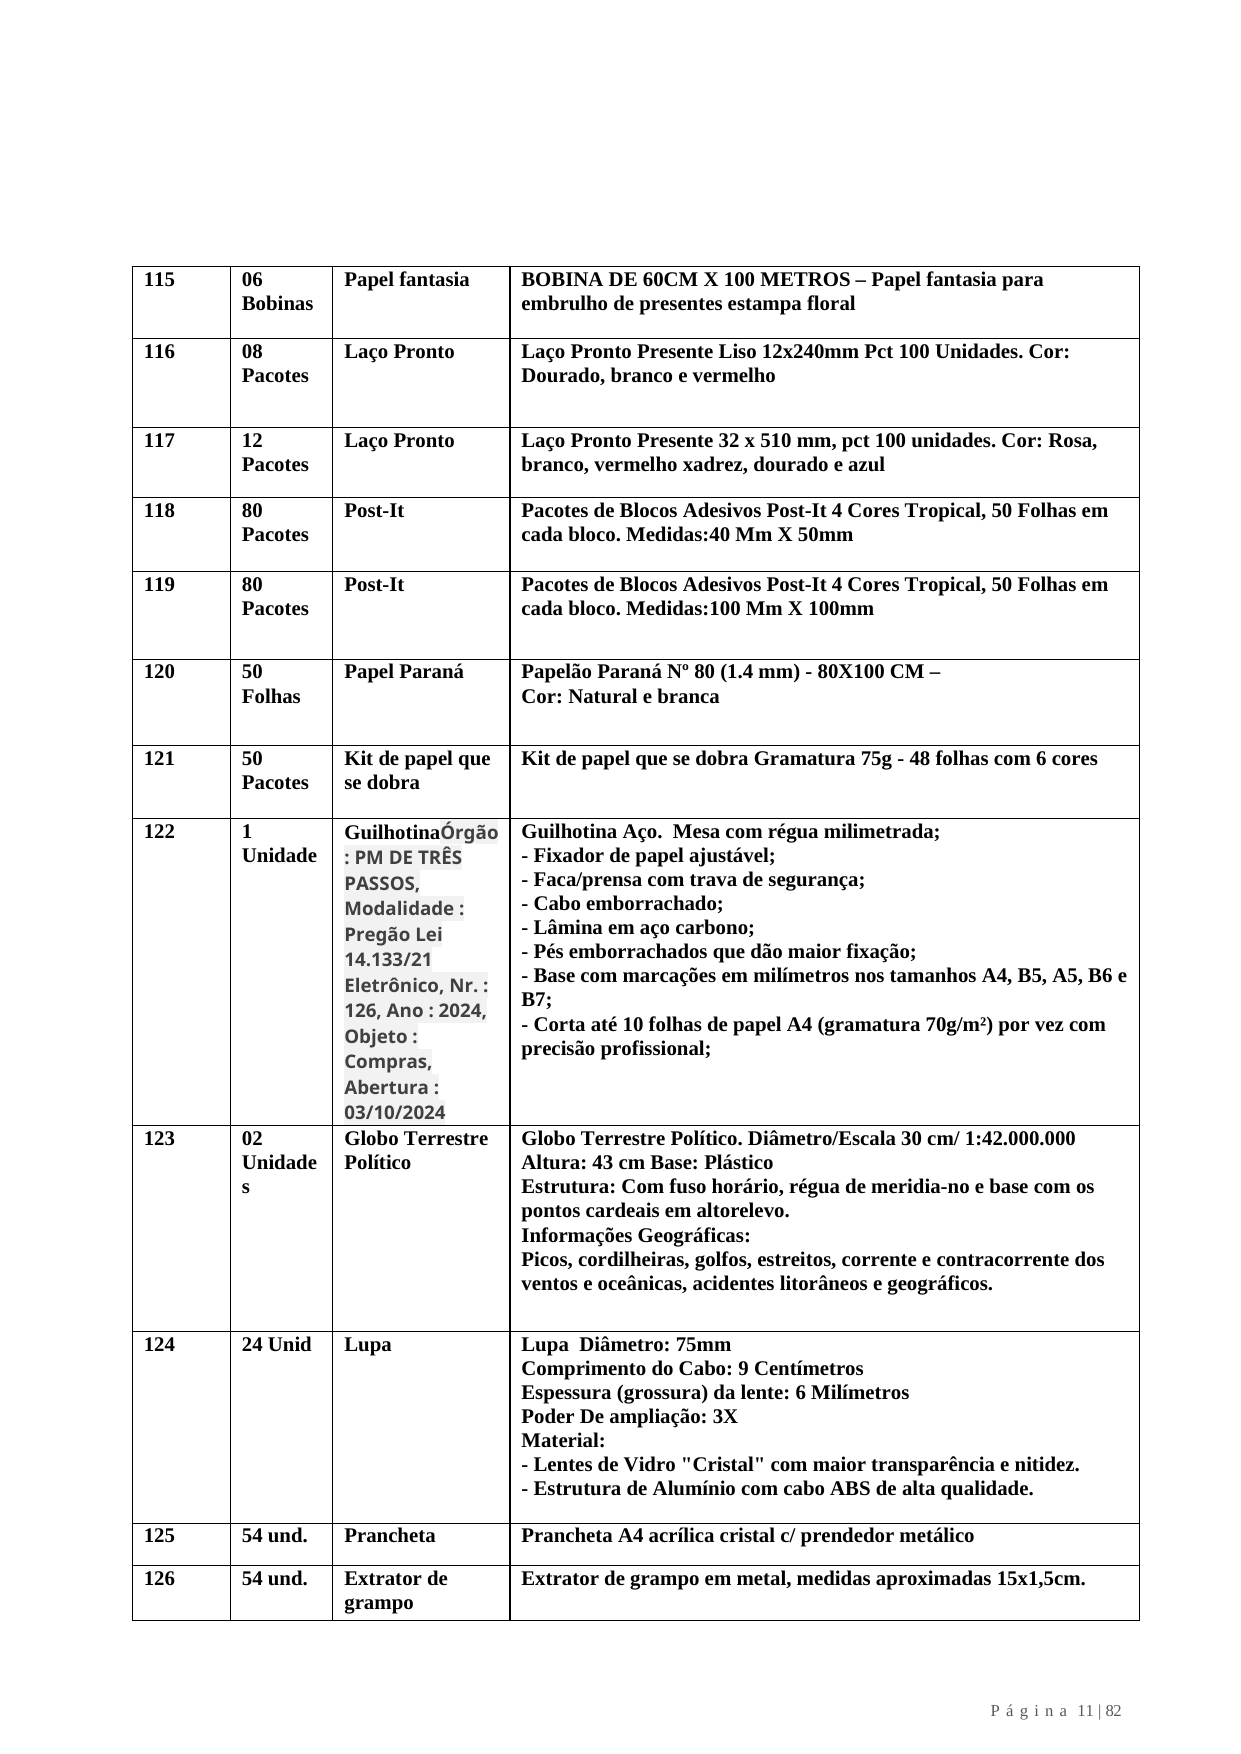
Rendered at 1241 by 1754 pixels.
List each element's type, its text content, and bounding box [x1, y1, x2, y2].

table_cell Papelão Paraná Nº 80 (1.4 mm) - 80X100 CM – Cor: Natural e branca [511, 660, 1139, 744]
table_cell Laço Pronto [333, 339, 509, 427]
table_cell 50 Folhas [231, 660, 332, 744]
table_cell Kit de papel que se dobra Gramatura 75g - 48 folhas com 6 cores [511, 746, 1139, 818]
table_cell Papel fantasia [333, 267, 509, 337]
table_cell Pacotes de Blocos Adesivos Post-It 4 Cores Tropical, 50 Folhas em cada bloco. Medidas:40 Mm X 50mm [511, 498, 1139, 571]
table_cell 119 [133, 572, 230, 658]
table_cell Extrator de grampo [333, 1566, 509, 1620]
table_cell Kit de papel que se dobra [333, 746, 509, 818]
table_cell Lupa Diâmetro: 75mm Comprimento do Cabo: 9 Centímetros Espessura (grossura) da lente: 6 Milímetros Poder De ampliação: 3X Material: - Lentes de Vidro "Cristal" com maior transparência e nitidez. - Estrutura de Alumínio com cabo ABS de alta qualidade. [511, 1332, 1139, 1522]
table_cell BOBINA DE 60CM X 100 METROS – Papel fantasia para embrulho de presentes estampa floral [511, 267, 1139, 337]
table_cell 118 [133, 498, 230, 571]
table_cell Papel Paraná [333, 660, 509, 744]
table_cell 120 [133, 660, 230, 744]
table_cell 80 Pacotes [231, 498, 332, 571]
table_cell Prancheta [333, 1524, 509, 1565]
table_cell 116 [133, 339, 230, 427]
table_cell 54 und. [231, 1524, 332, 1565]
table_cell Post-It [333, 498, 509, 571]
table_cell Globo Terrestre Político. Diâmetro/Escala 30 cm/ 1:42.000.000 Altura: 43 cm Base: Plástico Estrutura: Com fuso horário, régua de meridia-no e base com os pontos cardeais em altorelevo. Informações Geográficas: Picos, cordilheiras, golfos, estreitos, corrente e contracorrente dos ventos e oceânicas, acidentes litorâneos e geográficos. [511, 1126, 1139, 1331]
table_cell Laço Pronto Presente 32 x 510 mm, pct 100 unidades. Cor: Rosa, branco, vermelho xadrez, dourado e azul [511, 428, 1139, 497]
table_cell 115 [133, 267, 230, 337]
table_cell 12 Pacotes [231, 428, 332, 497]
table_cell 06 Bobinas [231, 267, 332, 337]
table_cell 54 und. [231, 1566, 332, 1620]
table_cell Guilhotina Aço. Mesa com régua milimetrada; - Fixador de papel ajustável; - Faca/prensa com trava de segurança; - Cabo emborrachado; - Lâmina em aço carbono; - Pés emborrachados que dão maior fixação; - Base com marcações em milímetros nos tamanhos A4, B5, A5, B6 e B7; - Corta até 10 folhas de papel A4 (gramatura 70g/m²) por vez com precisão profissional; [511, 819, 1139, 1125]
table_cell 124 [133, 1332, 230, 1522]
table_cell Laço Pronto Presente Liso 12x240mm Pct 100 Unidades. Cor: Dourado, branco e vermelho [511, 339, 1139, 427]
table_cell 80 Pacotes [231, 572, 332, 658]
table_cell 1 Unidade [231, 819, 332, 1125]
table_cell 08 Pacotes [231, 339, 332, 427]
table_cell 02 Unidades [231, 1126, 332, 1331]
table_cell Lupa [333, 1332, 509, 1522]
table_cell 125 [133, 1524, 230, 1565]
table_cell 24 Unid [231, 1332, 332, 1522]
table_cell Prancheta A4 acrílica cristal c/ prendedor metálico [511, 1524, 1139, 1565]
table_cell Laço Pronto [333, 428, 509, 497]
table_cell 50 Pacotes [231, 746, 332, 818]
table_cell Pacotes de Blocos Adesivos Post-It 4 Cores Tropical, 50 Folhas em cada bloco. Medidas:100 Mm X 100mm [511, 572, 1139, 658]
table_cell 121 [133, 746, 230, 818]
table_cell 117 [133, 428, 230, 497]
table_cell 122 [133, 819, 230, 1125]
table_cell Extrator de grampo em metal, medidas aproximadas 15x1,5cm. [511, 1566, 1139, 1620]
table_cell 123 [133, 1126, 230, 1331]
table_cell Globo Terrestre Político [333, 1126, 509, 1331]
table_cell 126 [133, 1566, 230, 1620]
table_cell Post-It [333, 572, 509, 658]
table_cell GuilhotinaÓrgão : PM DE TRÊS PASSOS, Modalidade : Pregão Lei 14.133/21 Eletrônico, Nr. : 126, Ano : 2024, Objeto : Compras, Abertura : 03/10/2024 [333, 819, 509, 1125]
